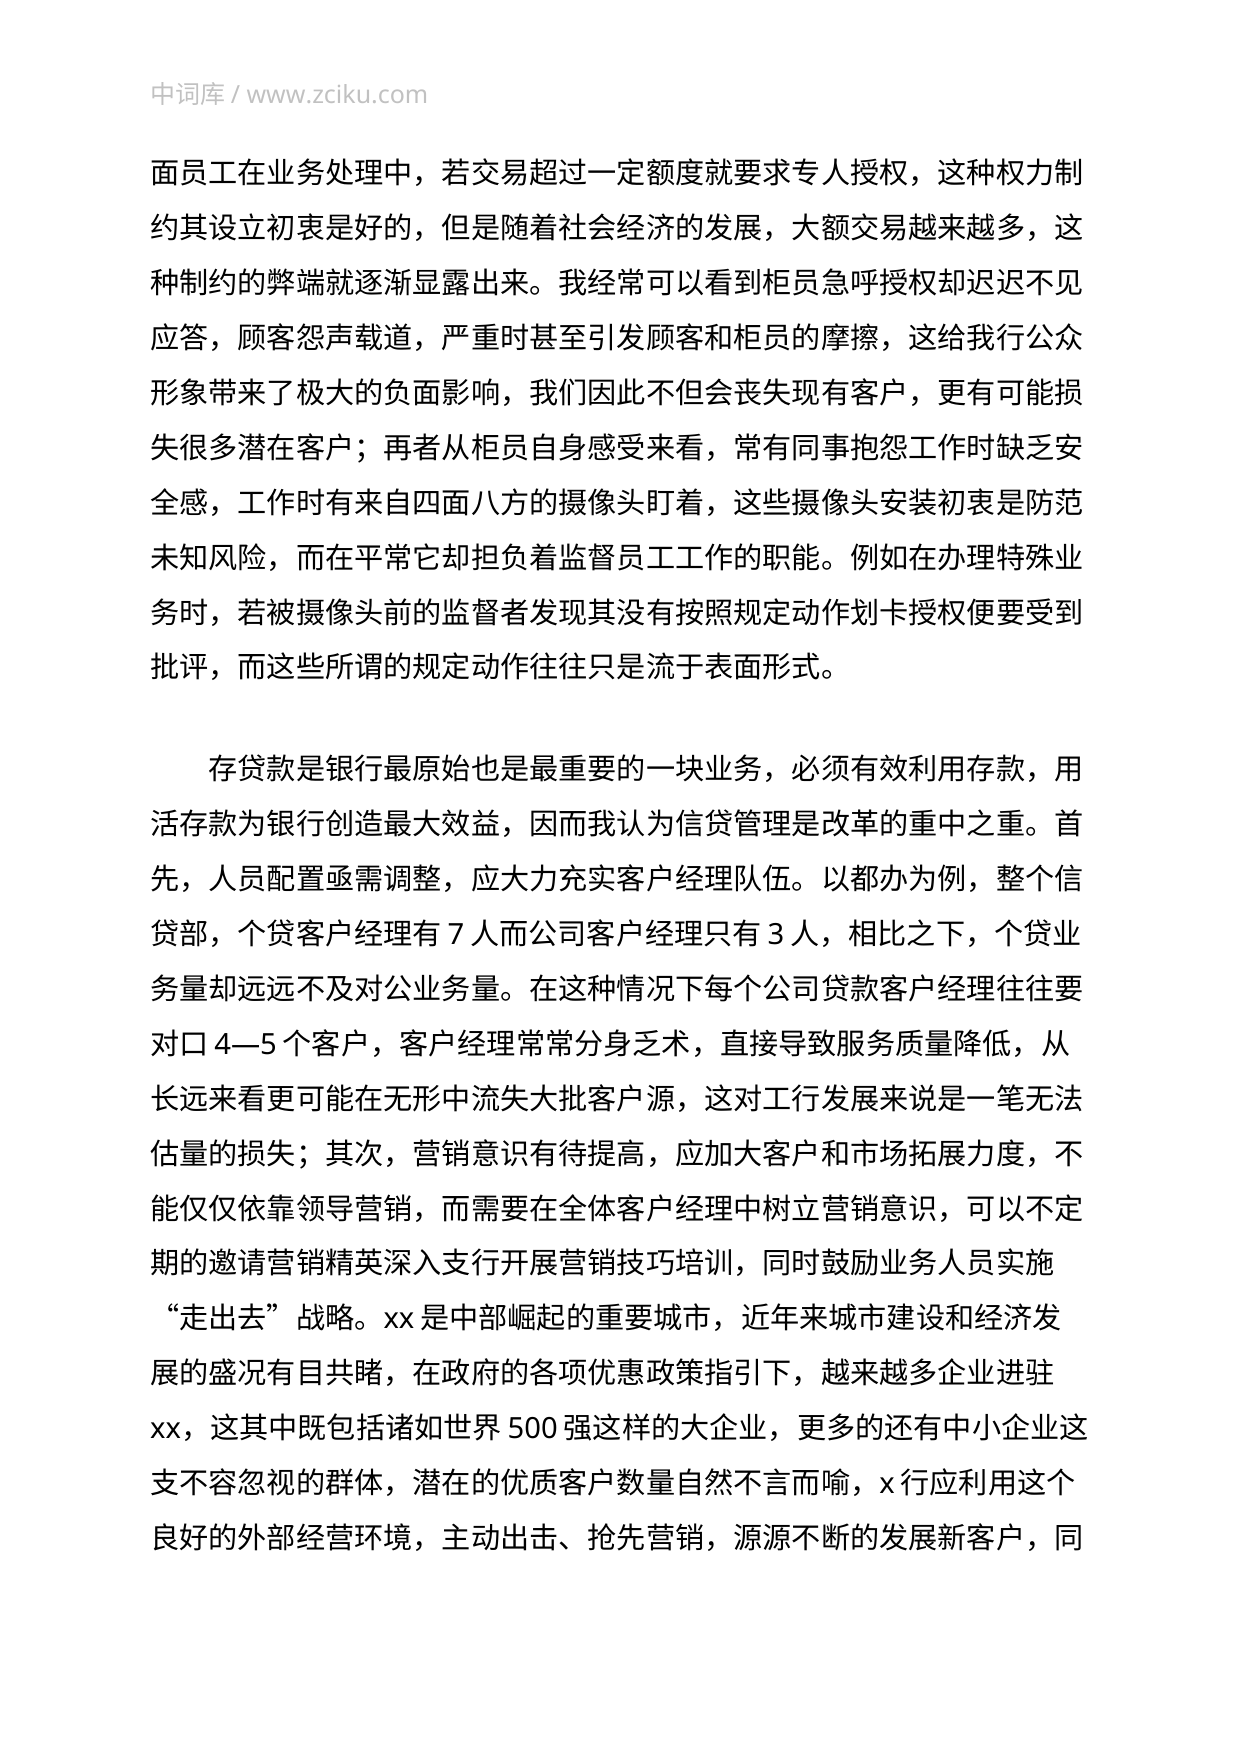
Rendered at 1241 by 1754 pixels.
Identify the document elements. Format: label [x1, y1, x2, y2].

text [150, 746, 1090, 1557]
text [150, 150, 1090, 686]
